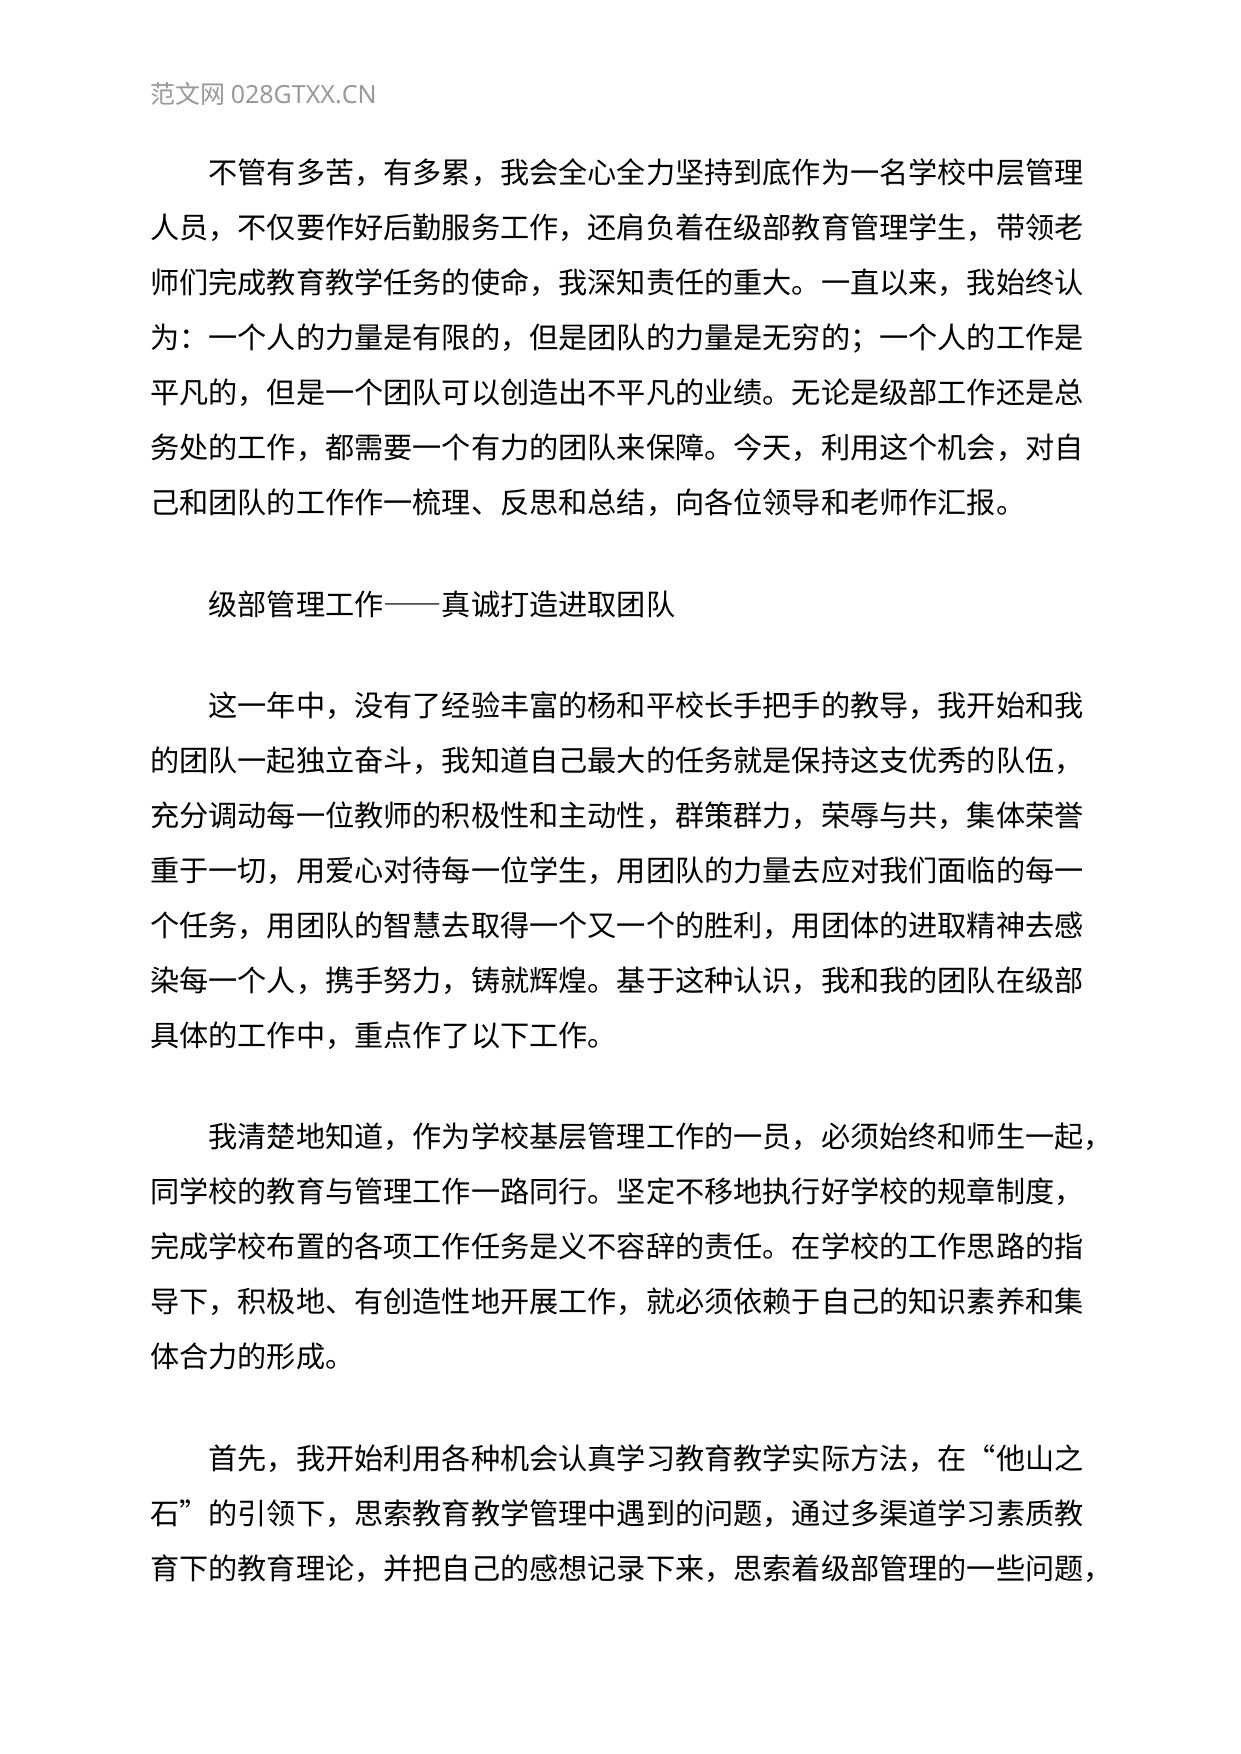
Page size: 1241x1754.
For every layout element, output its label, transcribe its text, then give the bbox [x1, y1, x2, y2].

text 级部管理工作——真诚打造进取团队 [150, 581, 1090, 623]
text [150, 1435, 1090, 1587]
text 不管有多苦，有多累，我会全心全力坚持到底作为一名学校中层管理人员，不仅要作好后勤服务工作，还肩负着在级部教育管理学生，带领老师们完成教育教学任务的使命，我深知责任的重大。一直以来，我始终认为：一个人的力量是有限的，但是团队的力量是无穷的；一个人的工作是平凡的，但是一个团队可以创造出不平凡的业绩。无论是级部工作还是总务处的工作，都需要一个有力的团队来保障。今天，利用这个机会，对自己和团队的工作作一梳理、反思和总结，向各位领导和老师作汇报。 [150, 150, 1090, 522]
text 这一年中，没有了经验丰富的杨和平校长手把手的教导，我开始和我的团队一起独立奋斗，我知道自己最大的任务就是保持这支优秀的队伍，充分调动每一位教师的积极性和主动性，群策群力，荣辱与共，集体荣誉重于一切，用爱心对待每一位学生，用团队的力量去应对我们面临的每一个任务，用团队的智慧去取得一个又一个的胜利，用团体的进取精神去感染每一个人，携手努力，铸就辉煌。基于这种认识，我和我的团队在级部具体的工作中，重点作了以下工作。 [150, 683, 1090, 1054]
text 我清楚地知道，作为学校基层管理工作的一员，必须始终和师生一起，同学校的教育与管理工作一路同行。坚定不移地执行好学校的规章制度，完成学校布置的各项工作任务是义不容辞的责任。在学校的工作思路的指导下，积极地、有创造性地开展工作，就必须依赖于自己的知识素养和集体合力的形成。 [150, 1114, 1090, 1376]
